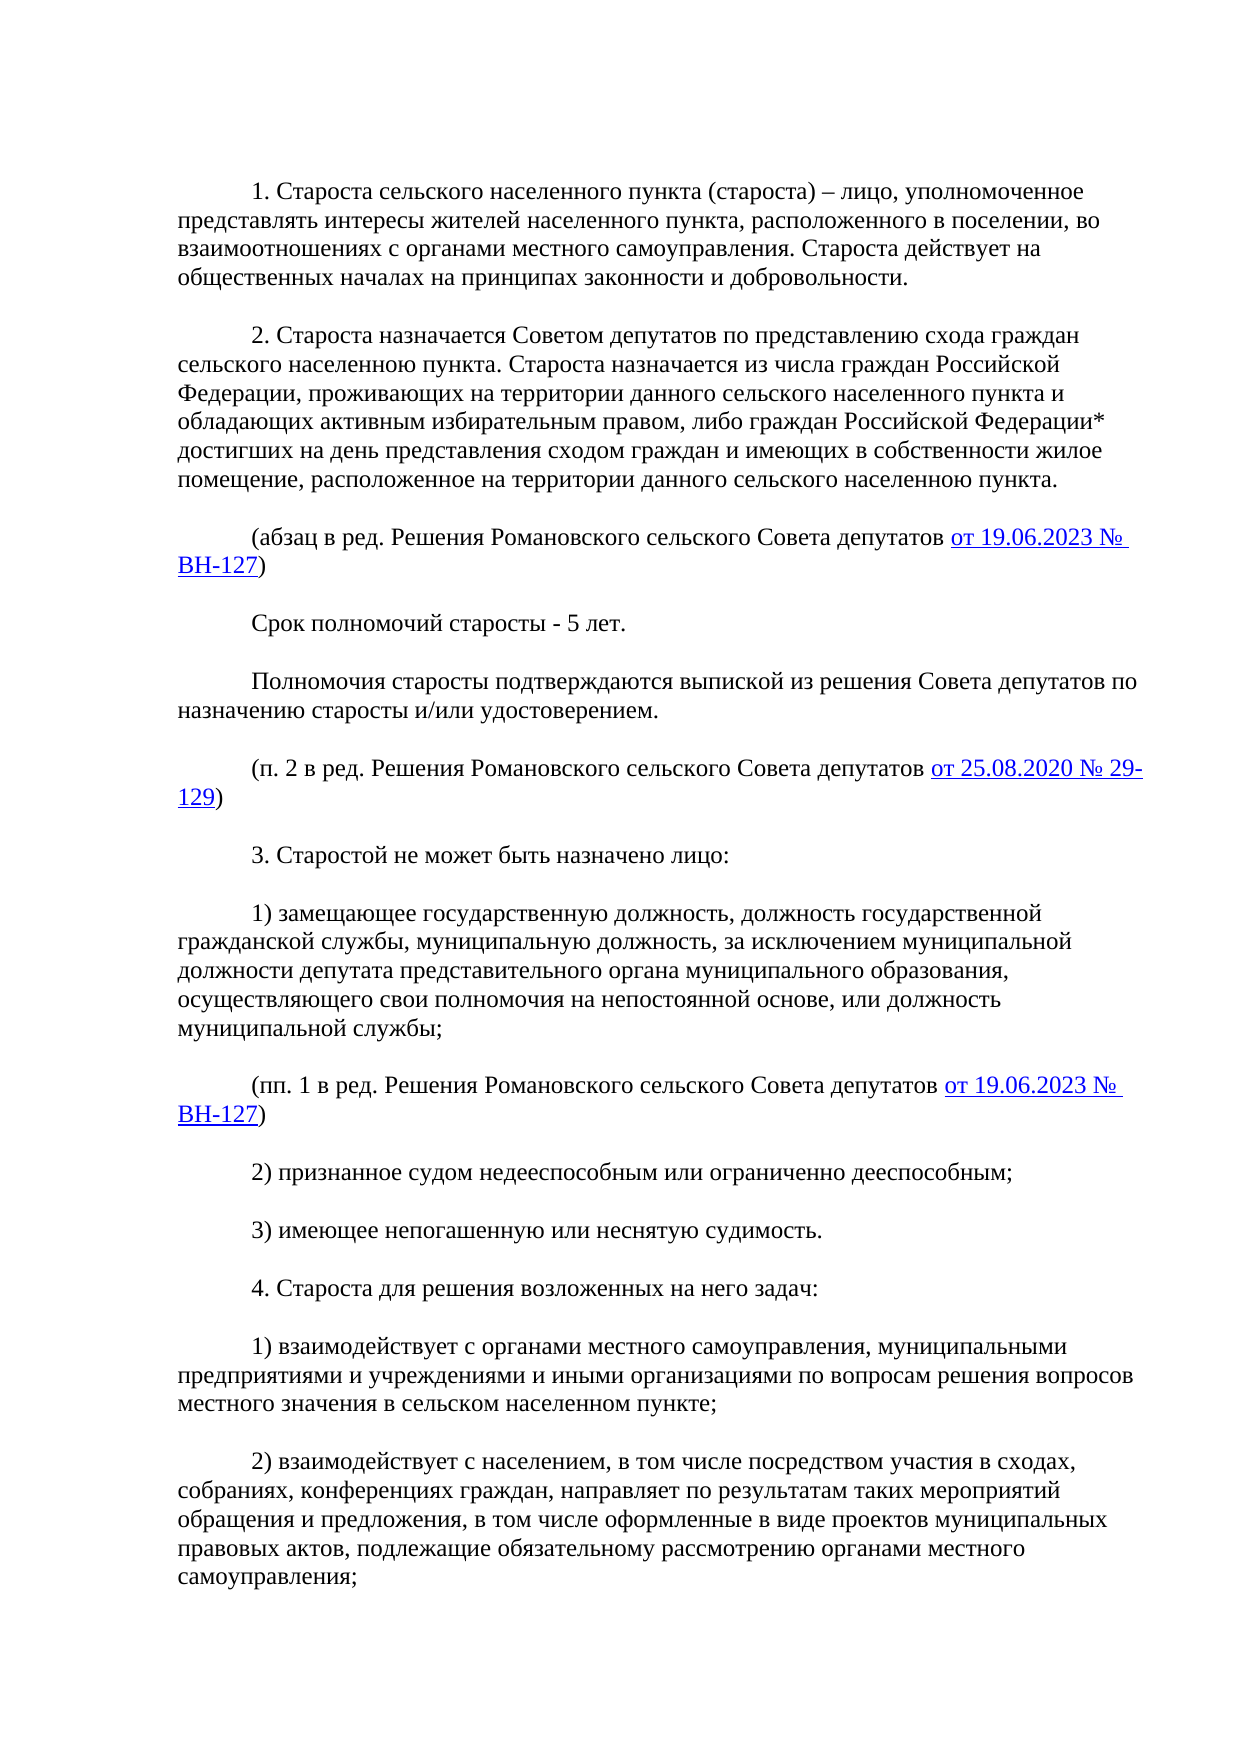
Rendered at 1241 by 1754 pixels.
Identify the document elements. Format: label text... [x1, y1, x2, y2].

text Полномочия старосты подтверждаются выпиской из решения Совета депутатов по назначению старосты и/или удостоверением. [177, 666, 1152, 724]
text 3) имеющее непогашенную или неснятую судимость. [177, 1215, 1152, 1244]
text (п. 2 в ред. Решения Романовского сельского Совета депутатов от 25.08.2020 № 29-129) [177, 753, 1152, 811]
text 2) взаимодействует с населением, в том числе посредством участия в сходах, собраниях, конференциях граждан, направляет по результатам таких мероприятий обращения и предложения, в том числе оформленные в виде проектов муниципальных правовых актов, подлежащие обязательному рассмотрению органами местного самоуправления; [177, 1446, 1152, 1590]
text 1) взаимодействует с органами местного самоуправления, муниципальными предприятиями и учреждениями и иными организациями по вопросам решения вопросов местного значения в сельском населенном пункте; [177, 1331, 1152, 1417]
text 2. Староста назначается Советом депутатов по представлению схода граждан сельского населенною пункта. Староста назначается из числа граждан Российской Федерации, проживающих на территории данного сельского населенного пункта и обладающих активным избирательным правом, либо граждан Российской Федерации* достигших на день представления сходом граждан и имеющих в собственности жилое помещение, расположенное на территории данного сельского населенною пункта. [177, 320, 1152, 493]
text Срок полномочий старосты - 5 лет. [177, 608, 1152, 637]
text (пп. 1 в ред. Решения Романовского сельского Совета депутатов от 19.06.2023 № ВН-127) [177, 1071, 1152, 1128]
text 2) признанное судом недееспособным или ограниченно дееспособным; [177, 1157, 1152, 1186]
text 1) замещающее государственную должность, должность государственной гражданской службы, муниципальную должность, за исключением муниципальной должности депутата представительного органа муниципального образования, осуществляющего свои полномочия на непостоянной основе, или должность муниципальной службы; [177, 898, 1152, 1041]
text (абзац в ред. Решения Романовского сельского Совета депутатов от 19.06.2023 № ВН-127) [177, 522, 1152, 579]
text 4. Староста для решения возложенных на него задач: [177, 1273, 1152, 1302]
text 1. Староста сельского населенного пункта (староста) – лицо, уполномоченное представлять интересы жителей населенного пункта, расположенного в поселении, во взаимоотношениях с органами местного самоуправления. Староста действует на общественных началах на принципах законности и добровольности. [177, 176, 1152, 291]
text 3. Старостой не может быть назначено лицо: [177, 840, 1152, 868]
